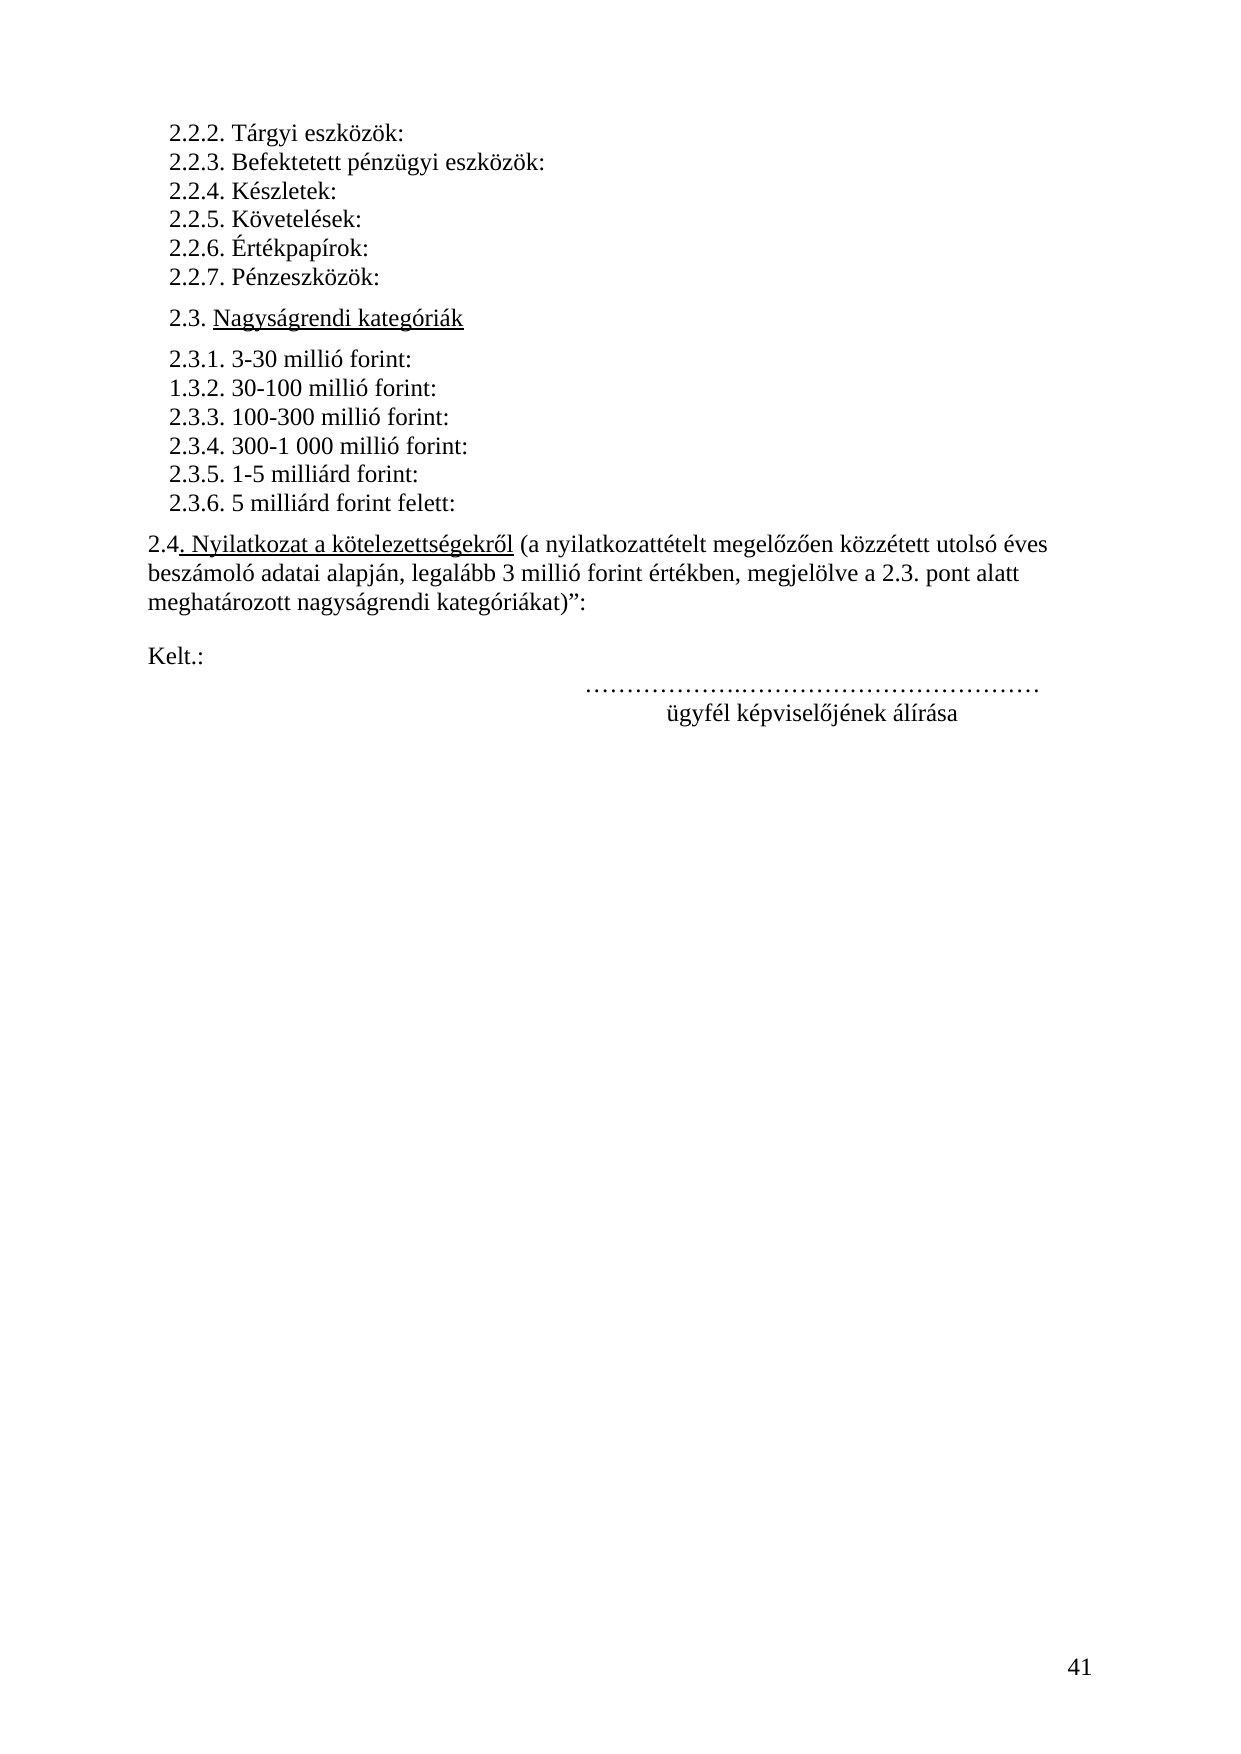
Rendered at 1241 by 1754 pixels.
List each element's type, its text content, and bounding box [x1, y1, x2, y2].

text 2.3.3. 100-300 millió forint: [148, 402, 1093, 431]
text 2.3.4. 300-1 000 millió forint: [148, 431, 1093, 459]
text 2.3.6. 5 milliárd forint felett: [148, 488, 1093, 517]
text 2.4. Nyilatkozat a kötelezettségekről (a nyilatkozattételt megelőzően közzétett utolsó éves beszámoló adatai alapján, legalább 3 millió forint értékben, megjelölve a 2.3. pont alatt meghatározott nagyságrendi kategóriákat)”: [148, 529, 1093, 616]
text 2.2.3. Befektetett pénzügyi eszközök: [148, 147, 1093, 176]
text 2.2.6. Értékpapírok: [148, 233, 1093, 262]
text 2.3.5. 1-5 milliárd forint: [148, 459, 1093, 488]
text 2.3. Nagyságrendi kategóriák [148, 303, 1093, 332]
text ……………….……………………………… [532, 669, 1093, 698]
text Kelt.: [148, 641, 1093, 669]
text 2.2.4. Készletek: [148, 176, 1093, 204]
text 2.2.7. Pénzeszközök: [148, 262, 1093, 291]
text 2.3.1. 3-30 millió forint: [148, 344, 1093, 373]
text 2.2.2. Tárgyi eszközök: [148, 118, 1093, 147]
text 1.3.2. 30-100 millió forint: [148, 373, 1093, 402]
text ügyfél képviselőjének álírása [532, 698, 1093, 727]
text 2.2.5. Követelések: [148, 204, 1093, 233]
